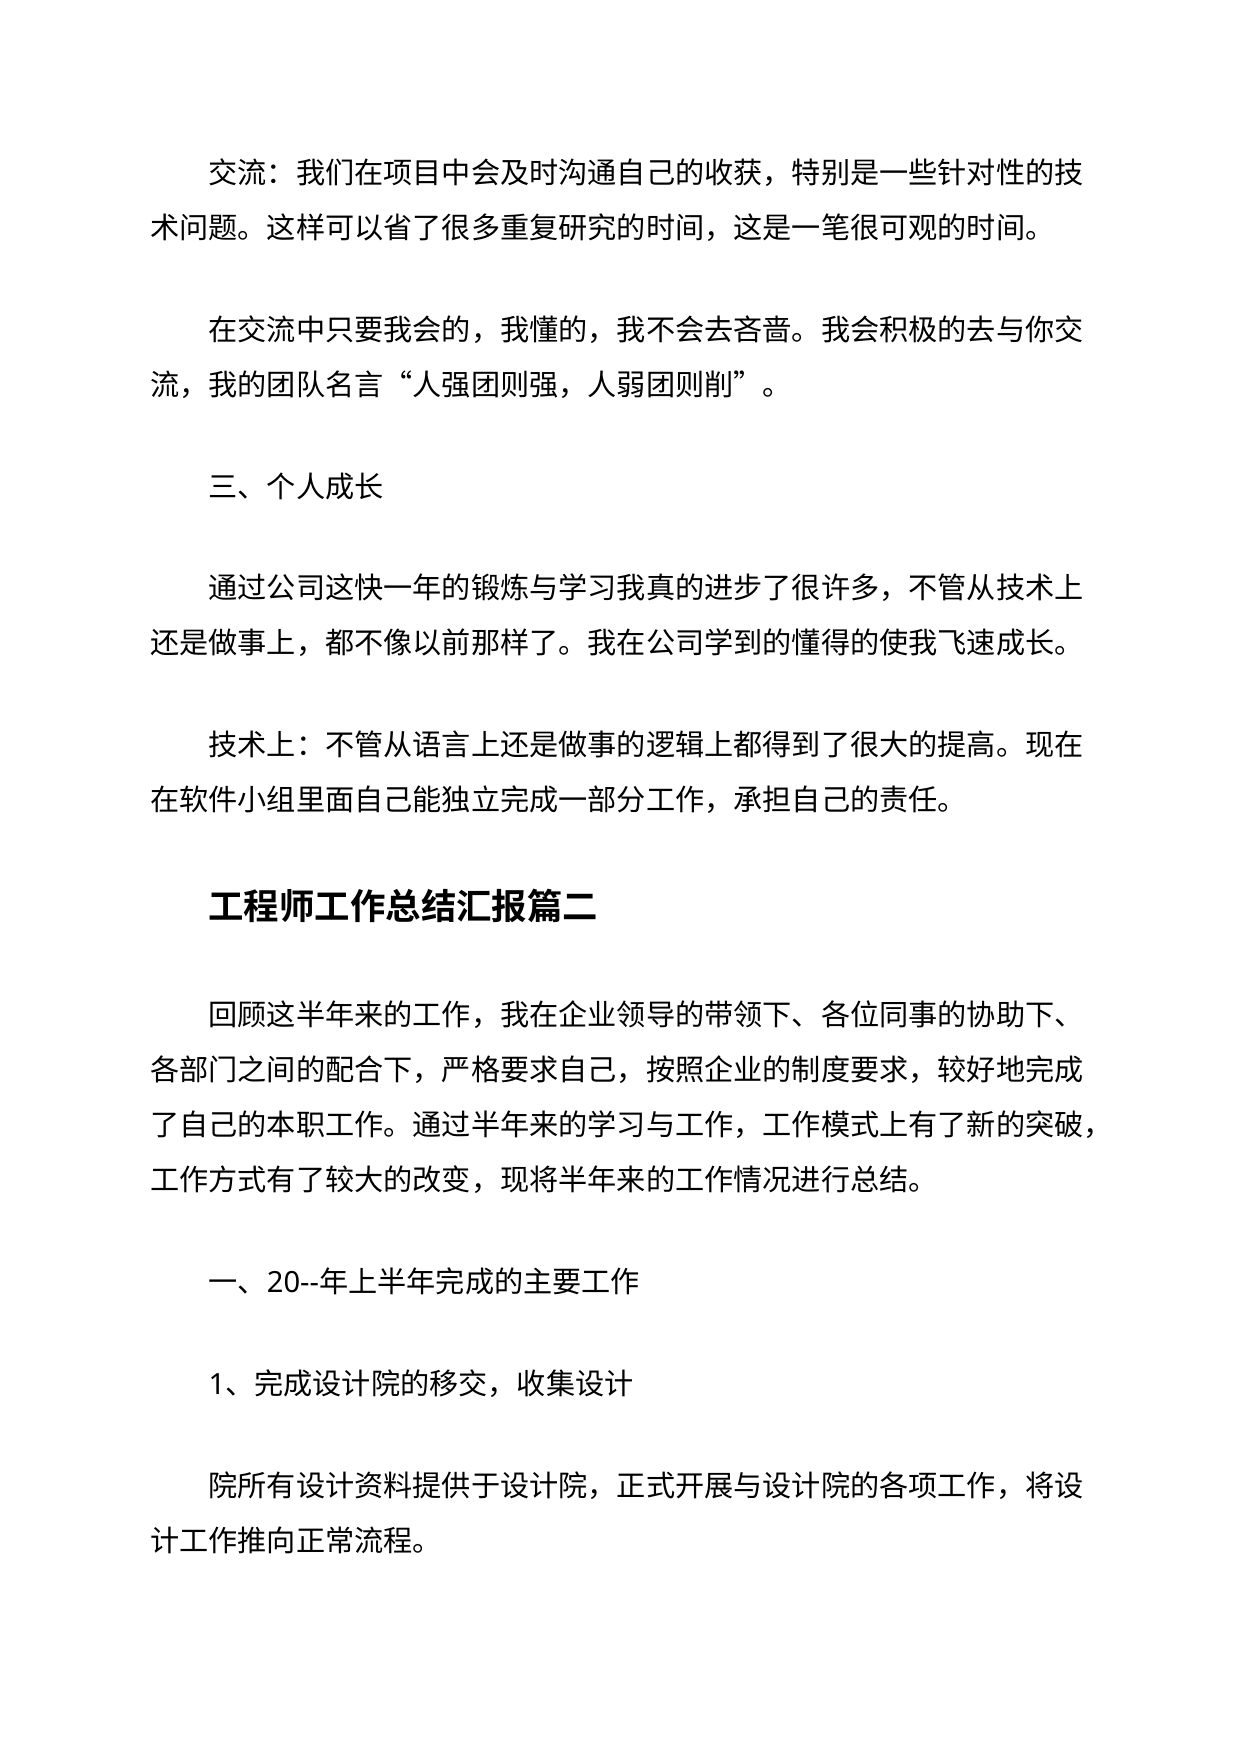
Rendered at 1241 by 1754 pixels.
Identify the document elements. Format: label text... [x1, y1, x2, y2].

text 交流：我们在项目中会及时沟通自己的收获，特别是一些针对性的技术问题。这样可以省了很多重复研究的时间，这是一笔很可观的时间。 [150, 150, 1090, 247]
text 三、个人成长 [150, 463, 1090, 506]
text 工程师工作总结汇报篇二 [150, 878, 1090, 930]
text 1、完成设计院的移交，收集设计 [150, 1360, 1090, 1403]
text 院所有设计资料提供于设计院，正式开展与设计院的各项工作，将设计工作推向正常流程。 [150, 1462, 1090, 1559]
text 技术上：不管从语言上还是做事的逻辑上都得到了很大的提高。现在在软件小组里面自己能独立完成一部分工作，承担自己的责任。 [150, 722, 1090, 819]
text 回顾这半年来的工作，我在企业领导的带领下、各位同事的协助下、各部门之间的配合下，严格要求自己，按照企业的制度要求，较好地完成了自己的本职工作。通过半年来的学习与工作，工作模式上有了新的突破，工作方式有了较大的改变，现将半年来的工作情况进行总结。 [150, 992, 1090, 1199]
text 通过公司这快一年的锻炼与学习我真的进步了很许多，不管从技术上还是做事上，都不像以前那样了。我在公司学到的懂得的使我飞速成长。 [150, 565, 1090, 662]
text 一、20--年上半年完成的主要工作 [150, 1258, 1090, 1301]
text 在交流中只要我会的，我懂的，我不会去吝啬。我会积极的去与你交流，我的团队名言“人强团则强，人弱团则削”。 [150, 307, 1090, 404]
